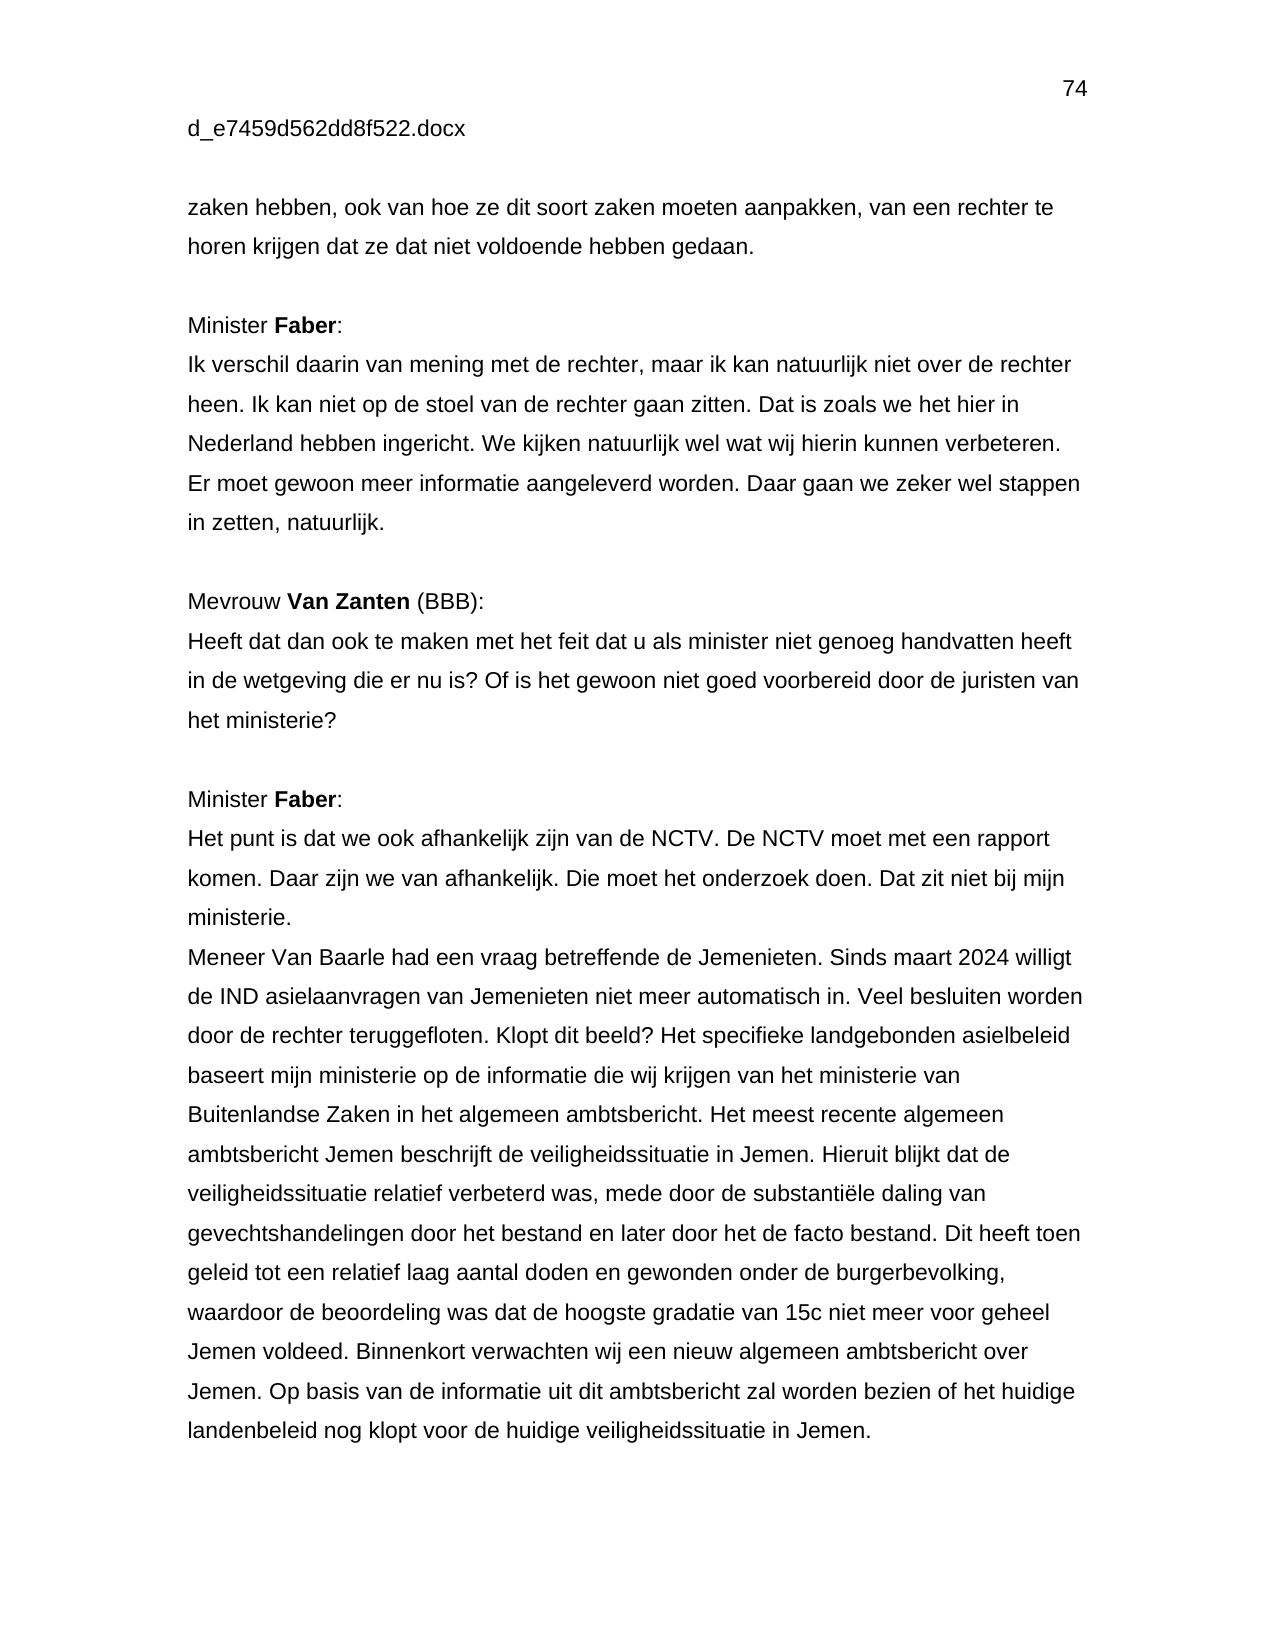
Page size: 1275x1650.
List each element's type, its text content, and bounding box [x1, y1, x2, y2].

text Minister Faber: [187, 786, 1087, 812]
text Mevrouw Van Zanten (BBB): [187, 588, 1087, 614]
text Heeft dat dan ook te maken met het feit dat u als minister niet genoeg handvatten heeft in de wetgeving die er nu is? Of is het gewoon niet goed voorbereid door de juristen van het ministerie? [187, 628, 1087, 733]
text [187, 193, 1087, 259]
text Meneer Van Baarle had een vraag betreffende de Jemenieten. Sinds maart 2024 willigt de IND asielaanvragen van Jemenieten niet meer automatisch in. Veel besluiten worden door de rechter teruggefloten. Klopt dit beeld? Het specifieke landgebonden asielbeleid baseert mijn ministerie op de informatie die wij krijgen van het ministerie van Buitenlandse Zaken in het algemeen ambtsbericht. Het meest recente algemeen ambtsbericht Jemen beschrijft de veiligheidssituatie in Jemen. Hieruit blijkt dat de veiligheidssituatie relatief verbeterd was, mede door de substantiële daling van gevechtshandelingen door het bestand en later door het de facto bestand. Dit heeft toen geleid tot een relatief laag aantal doden en gewonden onder de burgerbevolking, waardoor de beoordeling was dat de hoogste gradatie van 15c niet meer voor geheel Jemen voldeed. Binnenkort verwachten wij een nieuw algemeen ambtsbericht over Jemen. Op basis van de informatie uit dit ambtsbericht zal worden bezien of het huidige landenbeleid nog klopt voor de huidige veiligheidssituatie in Jemen. [187, 943, 1087, 1444]
text Ik verschil daarin van mening met de rechter, maar ik kan natuurlijk niet over de rechter heen. Ik kan niet op de stoel van de rechter gaan zitten. Dat is zoals we het hier in Nederland hebben ingericht. We kijken natuurlijk wel wat wij hierin kunnen verbeteren. Er moet gewoon meer informatie aangeleverd worden. Daar gaan we zeker wel stappen in zetten, natuurlijk. [187, 351, 1087, 536]
text Het punt is dat we ook afhankelijk zijn van de NCTV. De NCTV moet met een rapport komen. Daar zijn we van afhankelijk. Die moet het onderzoek doen. Dat zit niet bij mijn ministerie. [187, 825, 1087, 930]
text Minister Faber: [187, 312, 1087, 338]
